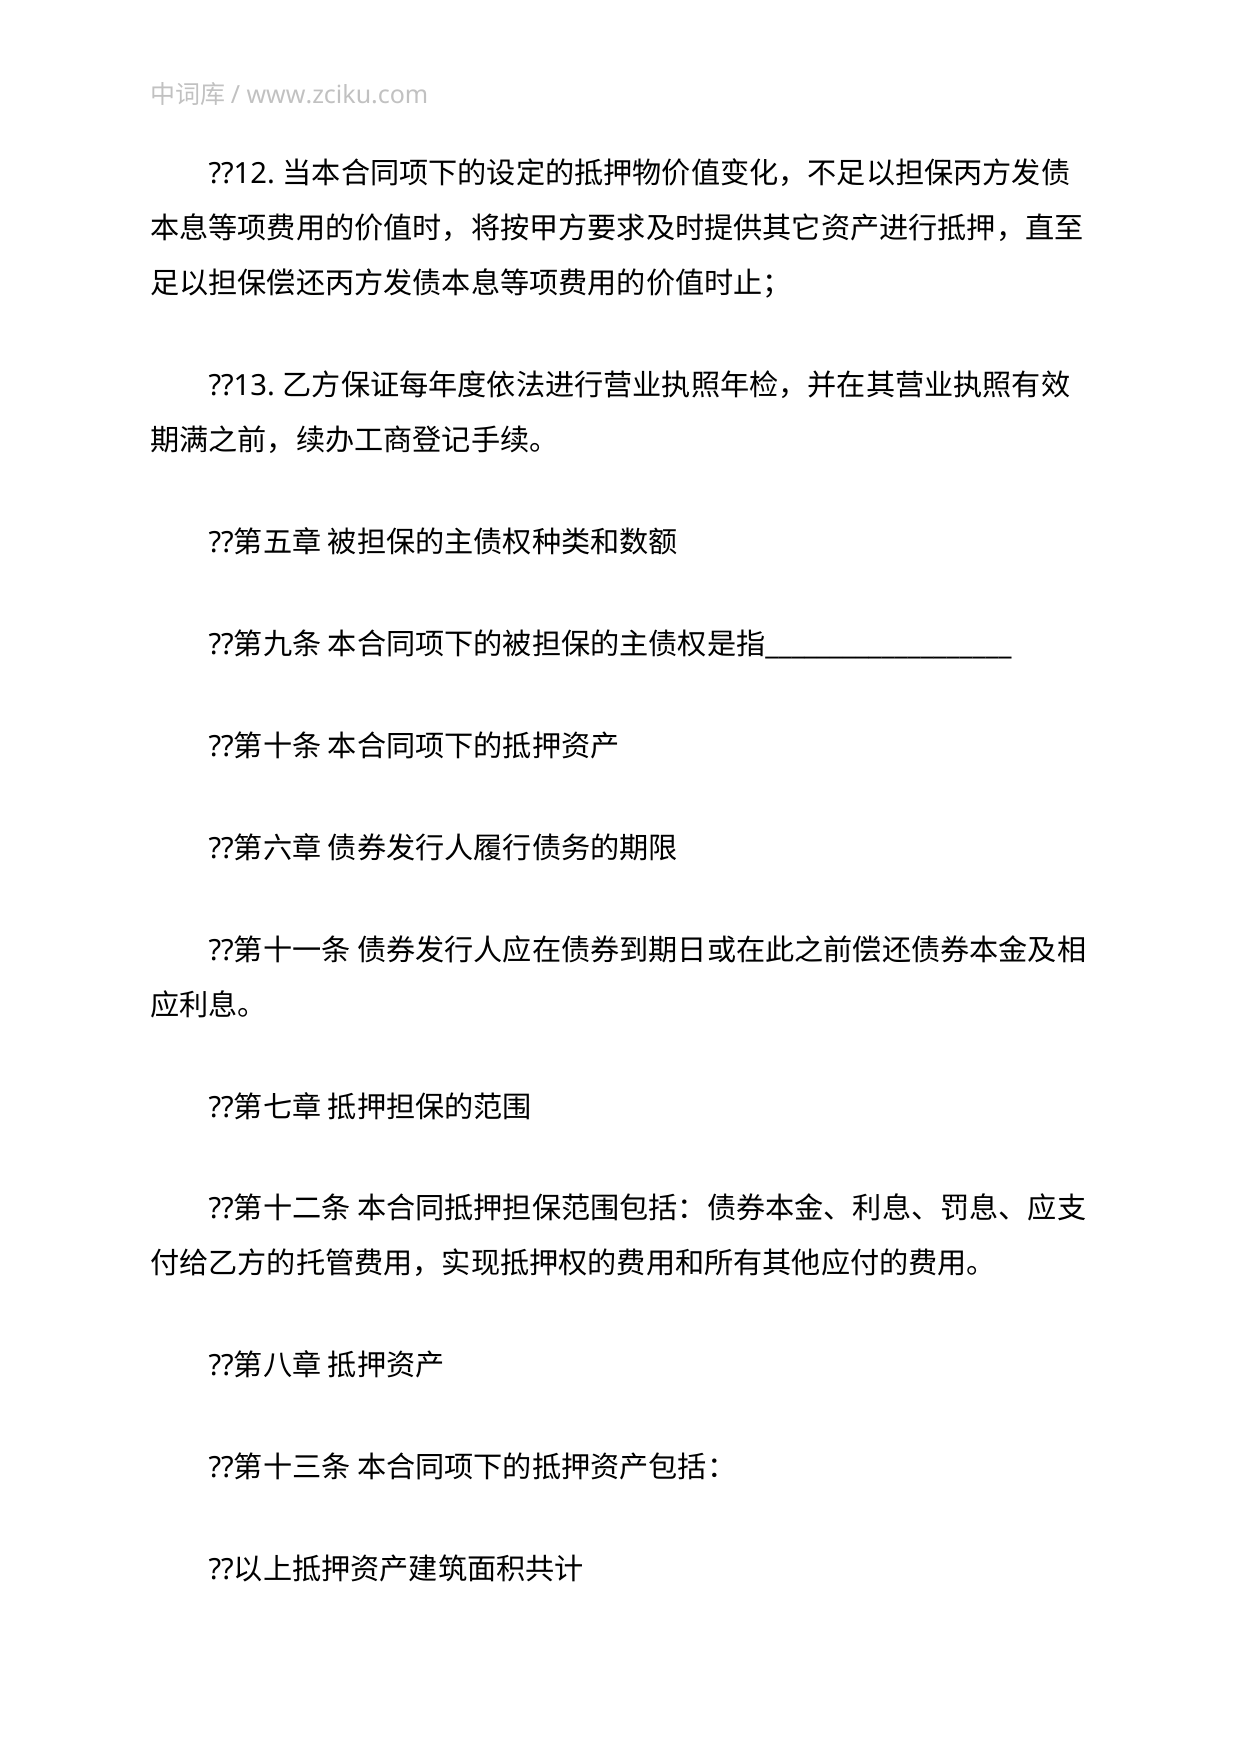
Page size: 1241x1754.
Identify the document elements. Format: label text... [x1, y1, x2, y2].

text ??第十二条 本合同抵押担保范围包括：债券本金、利息、罚息、应支付给乙方的托管费用，实现抵押权的费用和所有其他应付的费用。 [150, 1185, 1090, 1282]
text ??第十条 本合同项下的抵押资产 [150, 722, 1090, 765]
text ??第七章 抵押担保的范围 [150, 1083, 1090, 1126]
text ??第六章 债券发行人履行债务的期限 [150, 824, 1090, 867]
text ??第十三条 本合同项下的抵押资产包括： [150, 1444, 1090, 1486]
text ??第十一条 债券发行人应在债券到期日或在此之前偿还债券本金及相应利息。 [150, 926, 1090, 1024]
text ??第九条 本合同项下的被担保的主债权是指___________________ [150, 620, 1090, 663]
text ??12. 当本合同项下的设定的抵押物价值变化，不足以担保丙方发债本息等项费用的价值时，将按甲方要求及时提供其它资产进行抵押，直至足以担保偿还丙方发债本息等项费用的价值时止； [150, 150, 1090, 302]
text ??第八章 抵押资产 [150, 1342, 1090, 1384]
text ??以上抵押资产建筑面积共计 [150, 1546, 1090, 1588]
text ??13. 乙方保证每年度依法进行营业执照年检，并在其营业执照有效期满之前，续办工商登记手续。 [150, 362, 1090, 459]
text ??第五章 被担保的主债权种类和数额 [150, 518, 1090, 561]
